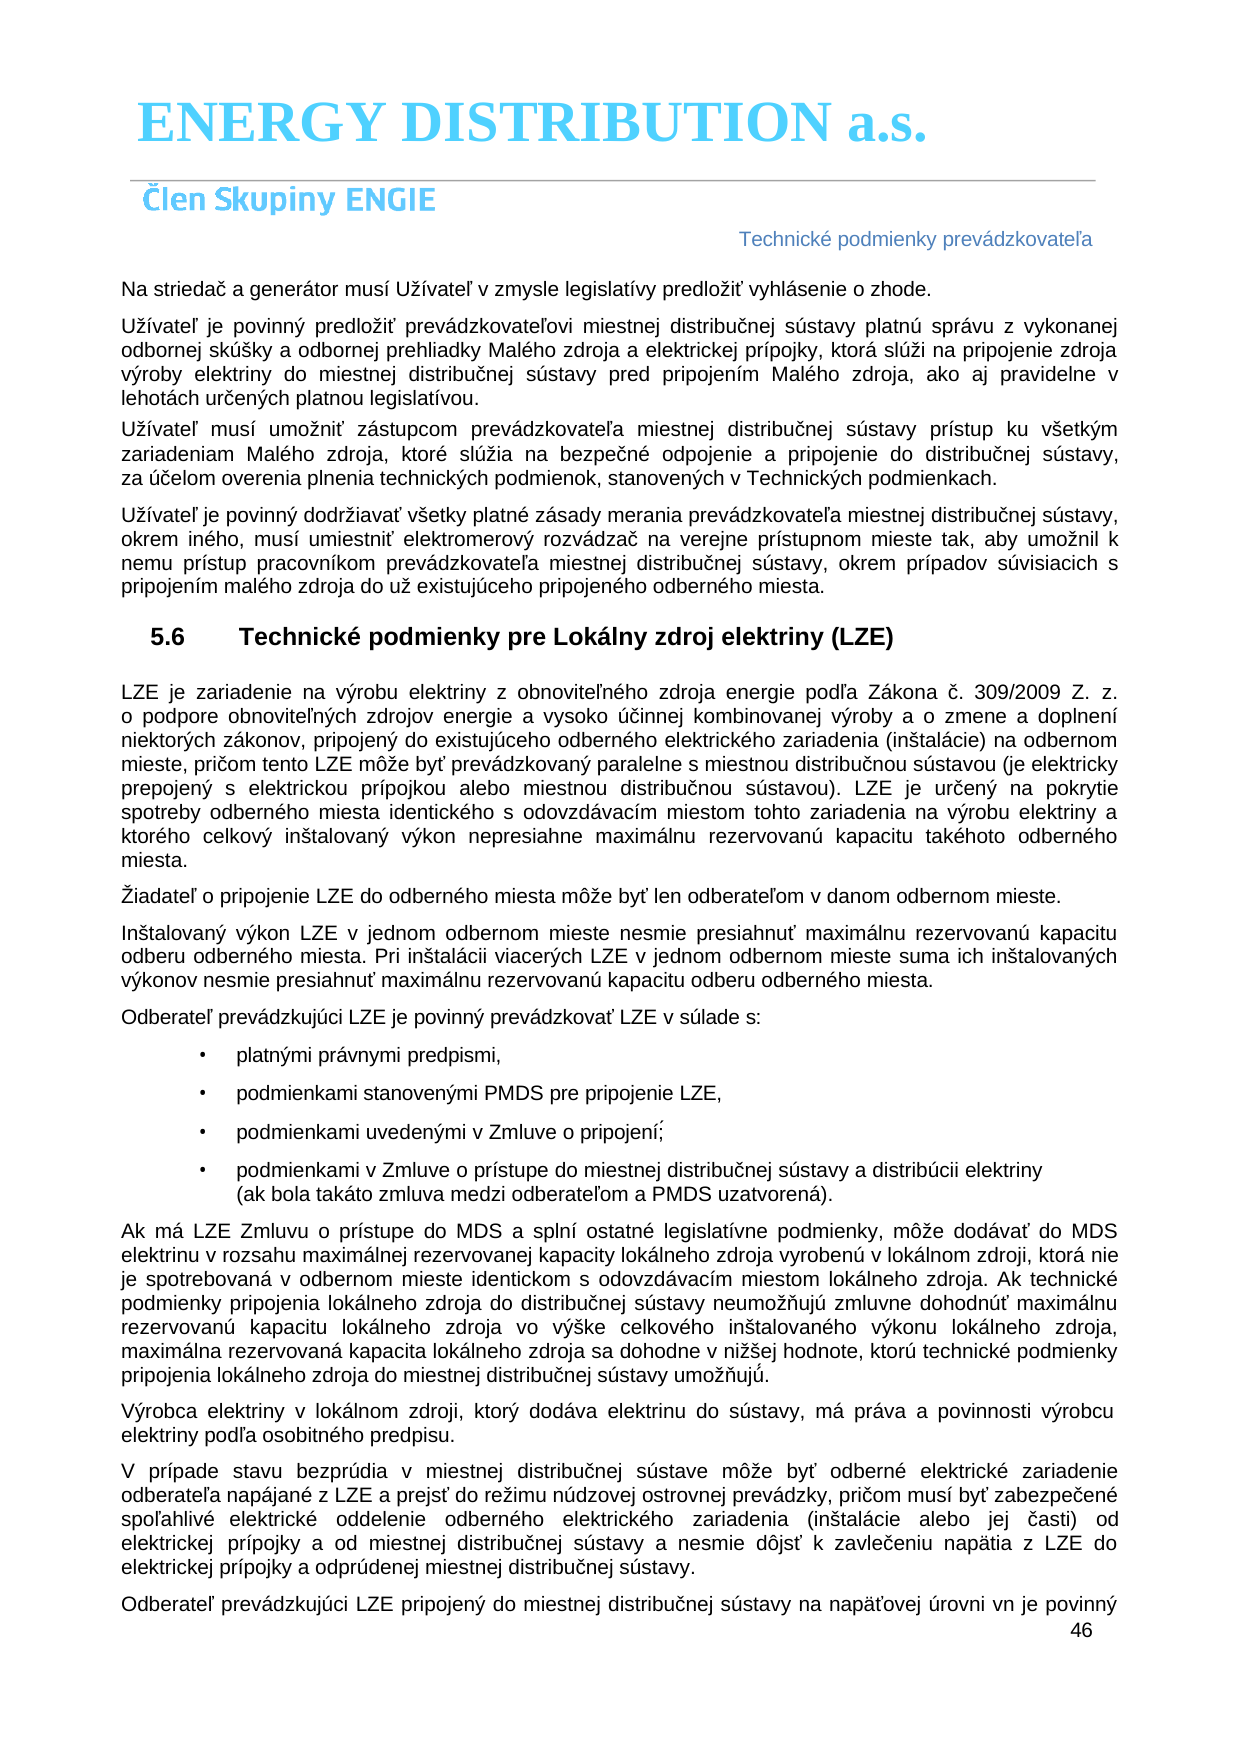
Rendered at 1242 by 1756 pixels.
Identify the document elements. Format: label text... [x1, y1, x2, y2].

text Výrobca elektriny v lokálnom zdroji, ktorý dodáva elektrinu do sústavy, má práva a povinnosti výrobcu elektriny podľa osobitného predpisu. [121, 1399, 1131, 1447]
text LZE je zariadenie na výrobu elektriny z obnoviteľného zdroja energie podľa Zákona č. 309/2009 Z. z. o podpore obnoviteľných zdrojov energie a vysoko účinnej kombinovanej výroby a o zmene a doplnení niektorých zákonov, pripojený do existujúceho odberného elektrického zariadenia (inštalácie) na odbernom mieste, pričom tento LZE môže byť prevádzkovaný paralelne s miestnou distribučnou sústavou (je elektricky prepojený s elektrickou prípojkou alebo miestnou distribučnou sústavou). LZE je určený na pokrytie spotreby odberného miesta identického s odovzdávacím miestom tohto zariadenia na výrobu elektriny a ktorého celkový inštalovaný výkon nepresiahne maximálnu rezervovanú kapacitu takéhoto odberného miesta. [121, 680, 1119, 871]
text Užívateľ je povinný dodržiavať všetky platné zásady merania prevádzkovateľa miestnej distribučnej sústavy, okrem iného, musí umiestniť elektromerový rozvádzač na verejne prístupnom mieste tak, aby umožnil k nemu prístup pracovníkom prevádzkovateľa miestnej distribučnej sústavy, okrem prípadov súvisiacich s pripojením malého zdroja do už existujúceho pripojeného odberného miesta. [121, 502, 1119, 598]
text Užívateľ je povinný predložiť prevádzkovateľovi miestnej distribučnej sústavy platnú správu z vykonanej odbornej skúšky a odbornej prehliadky Malého zdroja a elektrickej prípojky, ktorá slúži na pripojenie zdroja výroby elektriny do miestnej distribučnej sústavy pred pripojením Malého zdroja, ako aj pravidelne v lehotách určených platnou legislatívou. [121, 314, 1119, 410]
picture [215, 187, 232, 211]
list platnými právnymi predpismi, [198, 1040, 1131, 1068]
list podmienkami stanovenými PMDS pre pripojenie LZE, [198, 1078, 1131, 1107]
picture [143, 183, 205, 211]
text Ak má LZE Zmluvu o prístupe do MDS a splní ostatné legislatívne podmienky, môže dodávať do MDS elektrinu v rozsahu maximálnej rezervovanej kapacity lokálneho zdroja vyrobenú v lokálnom zdroji, ktorá nie je spotrebovaná v odbernom mieste identickom s odovzdávacím miestom lokálneho zdroja. Ak technické podmienky pripojenia lokálneho zdroja do distribučnej sústavy neumožňujú zmluvne dohodnúť maximálnu rezervovanú kapacitu lokálneho zdroja vo výške celkového inštalovaného výkonu lokálneho zdroja, maximálna rezervovaná kapacita lokálneho zdroja sa dohodne v nižšej hodnote, ktorú technické podmienky pripojenia lokálneho zdroja do miestnej distribučnej sústavy umožňujú́. [121, 1219, 1119, 1387]
text Užívateľ musí umožniť zástupcom prevádzkovateľa miestnej distribučnej sústavy prístup ku všetkým zariadeniam Malého zdroja, ktoré slúžia na bezpečné odpojenie a pripojenie do distribučnej sústavy, za účelom overenia plnenia technických podmienok, stanovených v Technických podmienkach. [121, 417, 1119, 489]
text Žiadateľ o pripojenie LZE do odberného miesta môže byť len odberateľom v danom odbernom mieste. [121, 884, 1131, 908]
text Na striedač a generátor musí Užívateľ v zmysle legislatívy predložiť vyhlásenie o zhode. [121, 277, 1131, 301]
picture [233, 185, 435, 216]
text V prípade stavu bezprúdia v miestnej distribučnej sústave môže byť odberné elektrické zariadenie odberateľa napájané z LZE a prejsť do režimu núdzovej ostrovnej prevádzky, pričom musí byť zabezpečené spoľahlivé elektrické oddelenie odberného elektrického zariadenia (inštalácie alebo jej časti) od elektrickej prípojky a od miestnej distribučnej sústavy a nesmie dôjsť k zavlečeniu napätia z LZE do elektrickej prípojky a odprúdenej miestnej distribučnej sústavy. [121, 1459, 1119, 1579]
text Inštalovaný výkon LZE v jednom odbernom mieste nesmie presiahnuť maximálnu rezervovanú kapacitu odberu odberného miesta. Pri inštalácii viacerých LZE v jednom odbernom mieste suma ich inštalovaných výkonov nesmie presiahnuť maximálnu rezervovanú kapacitu odberu odberného miesta. [121, 920, 1119, 992]
text Odberateľ prevádzkujúci LZE je povinný prevádzkovať LZE v súlade s: [121, 1005, 1131, 1029]
list podmienkami v Zmluve o prístupe do miestnej distribučnej sústavy a distribúcii elektriny (ak bola takáto zmluva medzi odberateľom a PMDS uzatvorená). [199, 1156, 1074, 1206]
subtitle Technické podmienky pre Lokálny zdroj elektriny (LZE) [150, 622, 1131, 651]
list podmienkami uvedenými v Zmluve o pripojení;́ [198, 1117, 1131, 1145]
